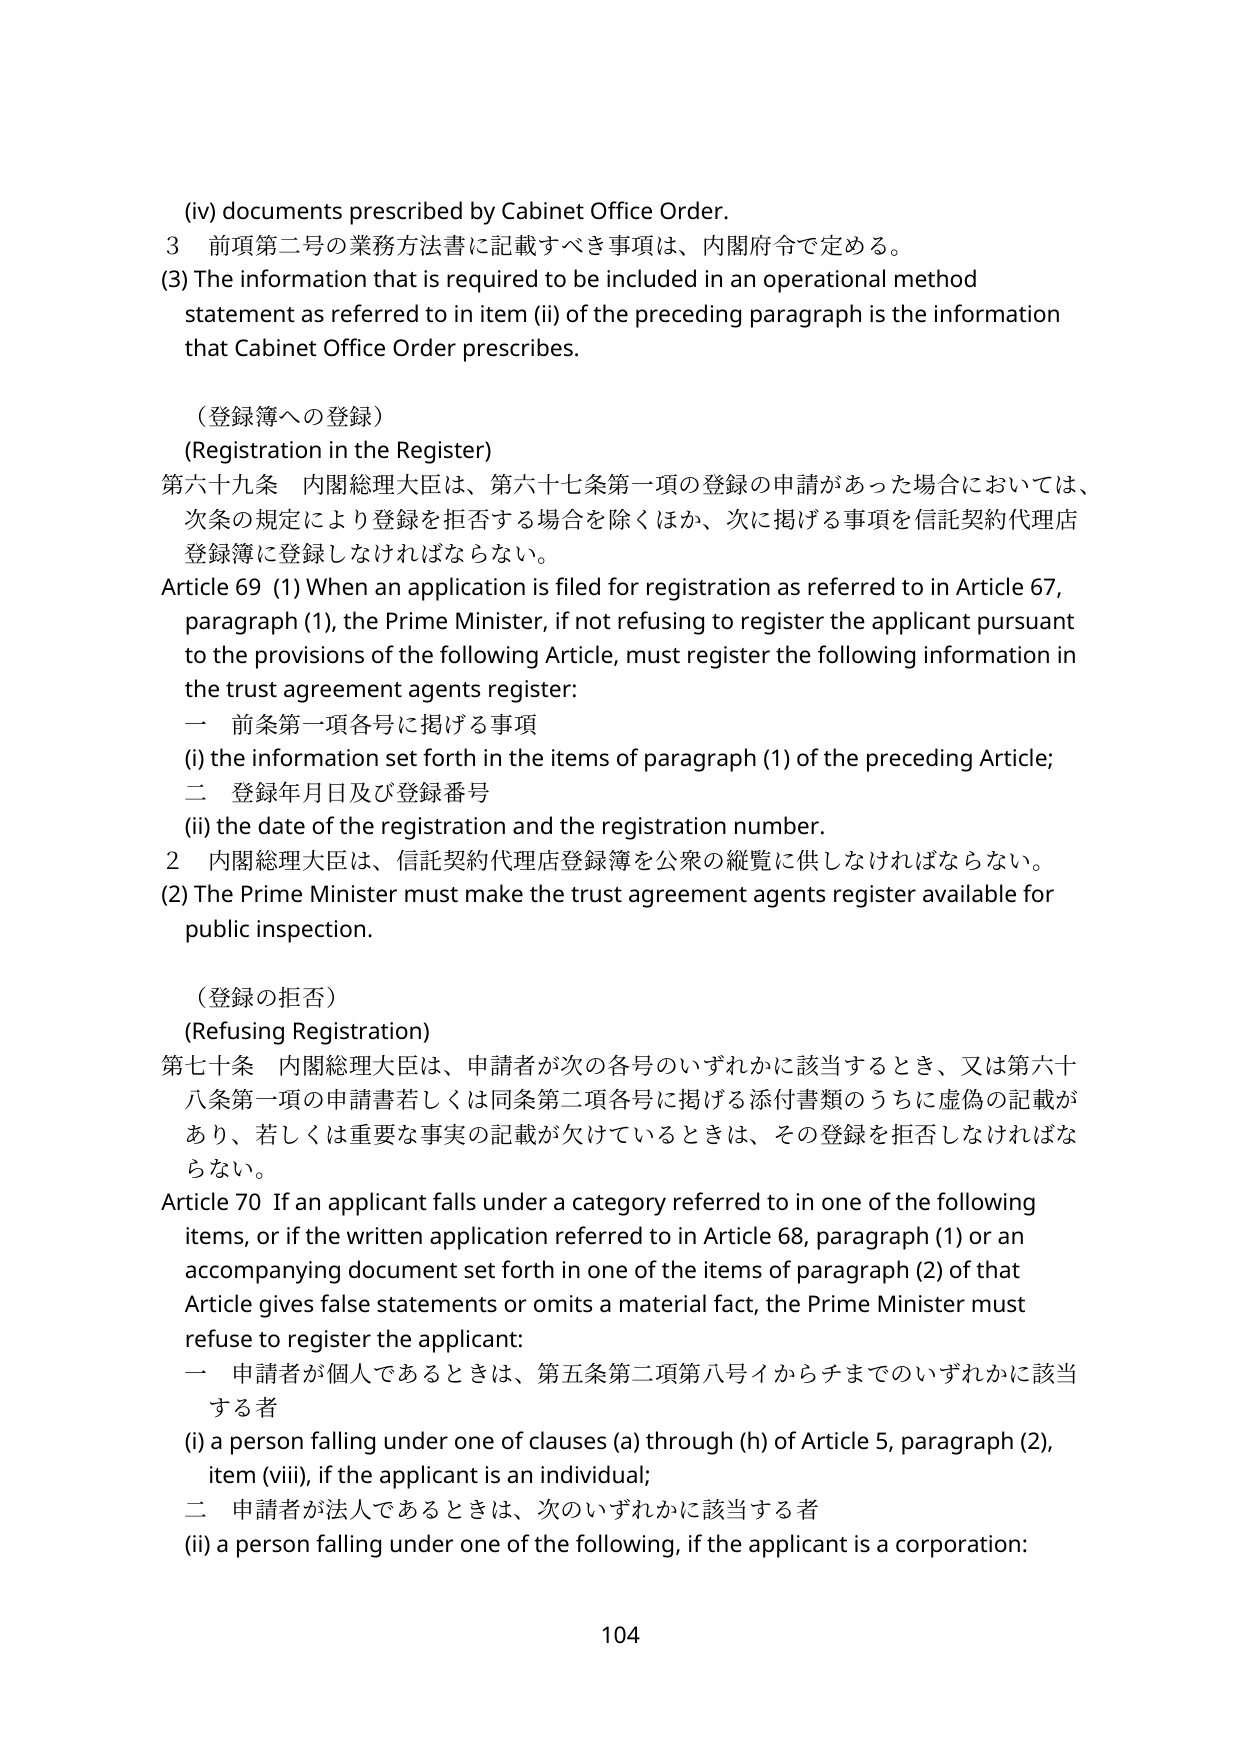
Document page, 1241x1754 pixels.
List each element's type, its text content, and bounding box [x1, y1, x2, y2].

text （登録の拒否） [184, 979, 1079, 1014]
text ２ 内閣総理大臣は、信託契約代理店登録簿を公衆の縦覧に供しなければならない。 [161, 843, 1079, 877]
text (2) The Prime Minister must make the trust agreement agents register available for public inspection. [161, 877, 1079, 945]
text (3) The information that is required to be included in an operational method statement as referred to in item (ii) of the preceding paragraph is the information that Cabinet Office Order prescribes. [161, 262, 1079, 364]
text 一 申請者が個人であるときは、第五条第二項第八号イからチまでのいずれかに該当する者 [184, 1355, 1079, 1424]
text 二 申請者が法人であるときは、次のいずれかに該当する者 [184, 1492, 1079, 1526]
text 一 前条第一項各号に掲げる事項 [184, 706, 1079, 740]
text 第七十条 内閣総理大臣は、申請者が次の各号のいずれかに該当するとき、又は第六十八条第一項の申請書若しくは同条第二項各号に掲げる添付書類のうちに虚偽の記載があり、若しくは重要な事実の記載が欠けているときは、その登録を拒否しなければならない。 [161, 1048, 1079, 1184]
text （登録簿への登録） [184, 399, 1079, 433]
text (ii) the date of the registration and the registration number. [184, 809, 1079, 843]
text (i) a person falling under one of clauses (a) through (h) of Article 5, paragraph (2), item (viii), if the applicant is an individual; [184, 1424, 1079, 1492]
text (ii) a person falling under one of the following, if the applicant is a corporation: [184, 1526, 1079, 1560]
text ３ 前項第二号の業務方法書に記載すべき事項は、内閣府令で定める。 [161, 228, 1079, 262]
text (Registration in the Register) [184, 433, 1079, 467]
text (Refusing Registration) [184, 1014, 1079, 1048]
text (iv) documents prescribed by Cabinet Office Order. [184, 194, 1079, 228]
text 第六十九条 内閣総理大臣は、第六十七条第一項の登録の申請があった場合においては、次条の規定により登録を拒否する場合を除くほか、次に掲げる事項を信託契約代理店登録簿に登録しなければならない。 [161, 467, 1079, 569]
text Article 69 (1) When an application is filed for registration as referred to in Article 67, paragraph (1), the Prime Minister, if not refusing to register the applicant pursuant to the provisions of the following Article, must register the following information in the trust agreement agents register: [161, 569, 1079, 706]
text Article 70 If an applicant falls under a category referred to in one of the following items, or if the written application referred to in Article 68, paragraph (1) or an accompanying document set forth in one of the items of paragraph (2) of that Article gives false statements or omits a material fact, the Prime Minister must refuse to register the applicant: [161, 1184, 1079, 1355]
text 二 登録年月日及び登録番号 [184, 774, 1079, 809]
text (i) the information set forth in the items of paragraph (1) of the preceding Article; [184, 740, 1079, 774]
